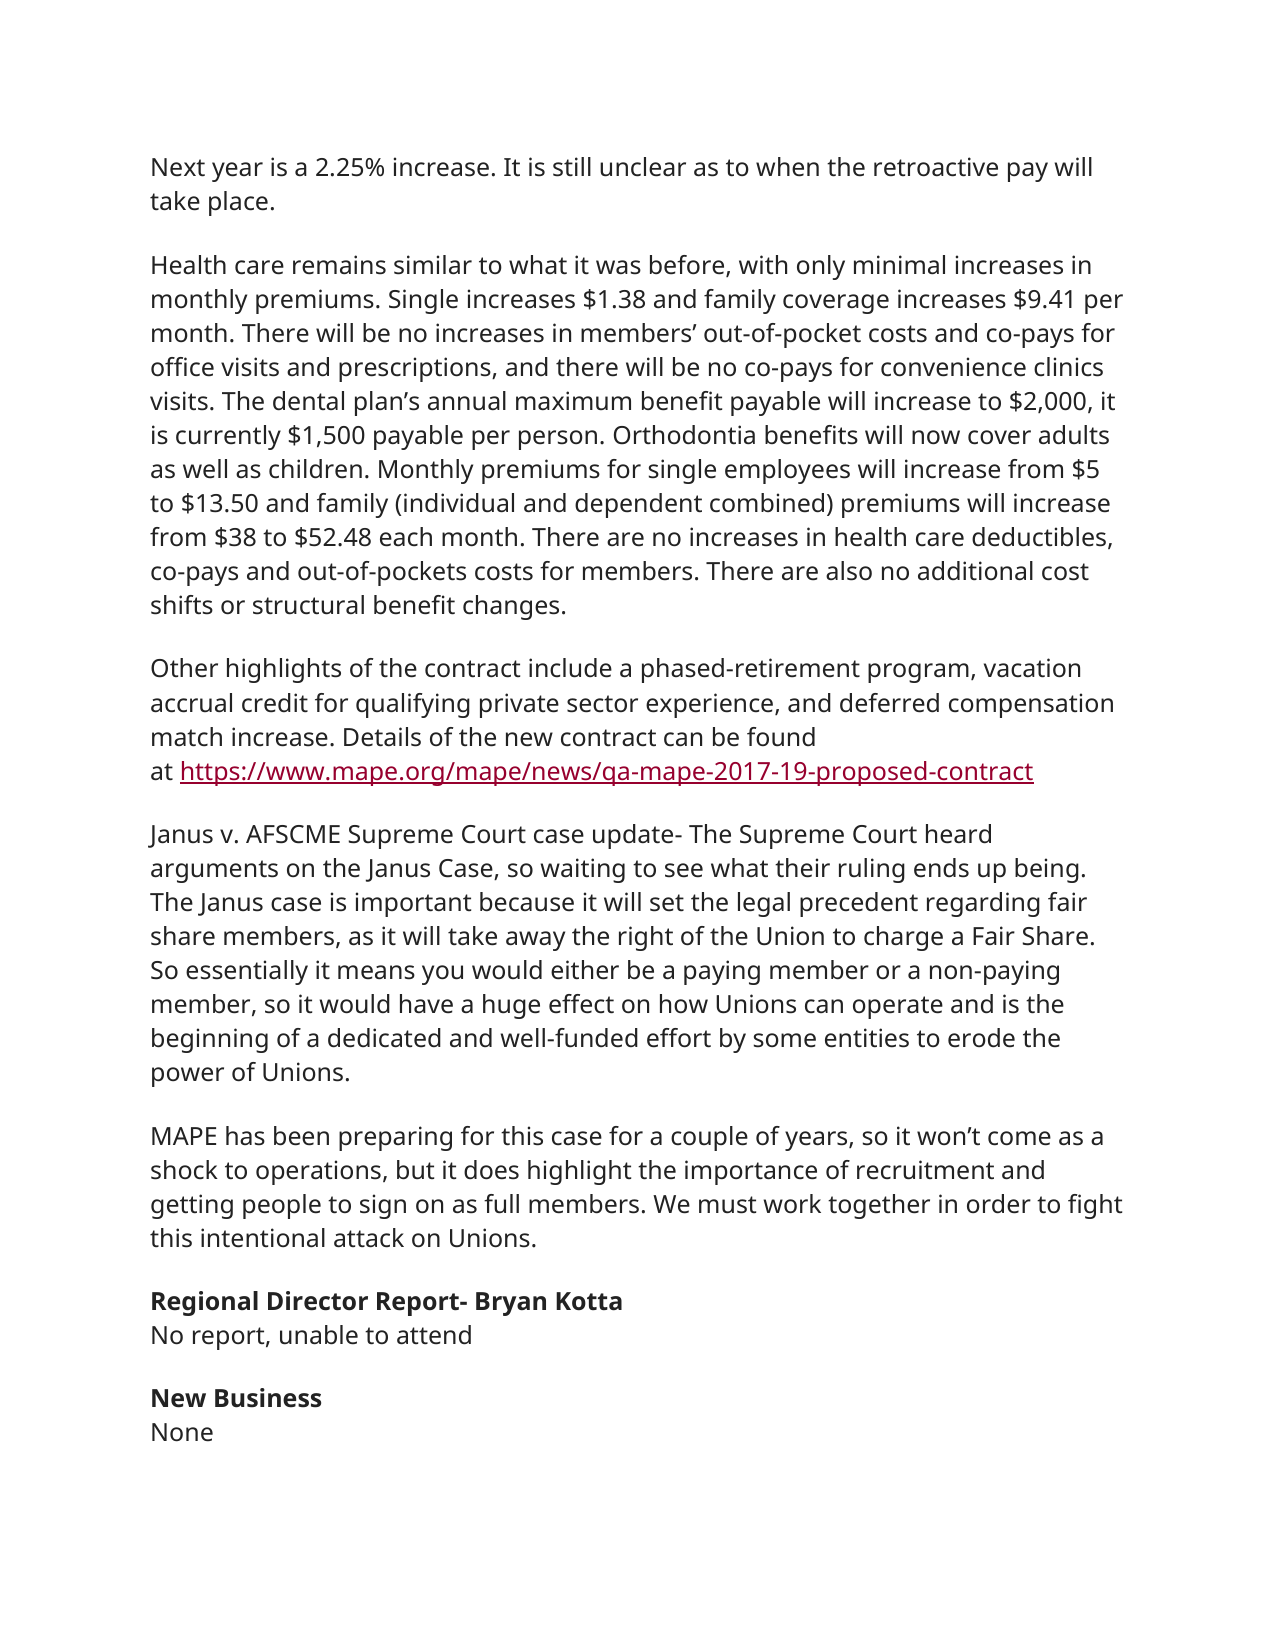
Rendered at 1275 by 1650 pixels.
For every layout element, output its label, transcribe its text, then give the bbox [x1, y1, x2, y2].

text New Business None [150, 1381, 1125, 1449]
text Health care remains similar to what it was before, with only minimal increases in monthly premiums. Single increases $1.38 and family coverage increases $9.41 per month. There will be no increases in members’ out-of-pocket costs and co-pays for office visits and prescriptions, and there will be no co-pays for convenience clinics visits. The dental plan’s annual maximum benefit payable will increase to $2,000, it is currently $1,500 payable per person. Orthodontia benefits will now cover adults as well as children. Monthly premiums for single employees will increase from $5 to $13.50 and family (individual and dependent combined) premiums will increase from $38 to $52.48 each month. There are no increases in health care deductibles, co-pays and out-of-pockets costs for members. There are also no additional cost shifts or structural benefit changes. [150, 247, 1125, 622]
text Janus v. AFSCME Supreme Court case update- The Supreme Court heard arguments on the Janus Case, so waiting to see what their ruling ends up being. The Janus case is important because it will set the legal precedent regarding fair share members, as it will take away the right of the Union to charge a Fair Share. So essentially it means you would either be a paying member or a non-paying member, so it would have a huge effect on how Unions can operate and is the beginning of a dedicated and well-funded effort by some entities to erode the power of Unions. [150, 817, 1125, 1089]
text Regional Director Report- Bryan Kotta No report, unable to attend [150, 1284, 1125, 1352]
text Other highlights of the contract include a phased-retirement program, vacation accrual credit for qualifying private sector experience, and deferred compensation match increase. Details of the new contract can be found at https://www.mape.org/mape/news/qa-mape-2017-19-proposed-contract [150, 651, 1125, 787]
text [150, 150, 1125, 218]
text MAPE has been preparing for this case for a couple of years, so it won’t come as a shock to operations, but it does highlight the importance of recruitment and getting people to sign on as full members. We must work together in order to fight this intentional attack on Unions. [150, 1118, 1125, 1254]
